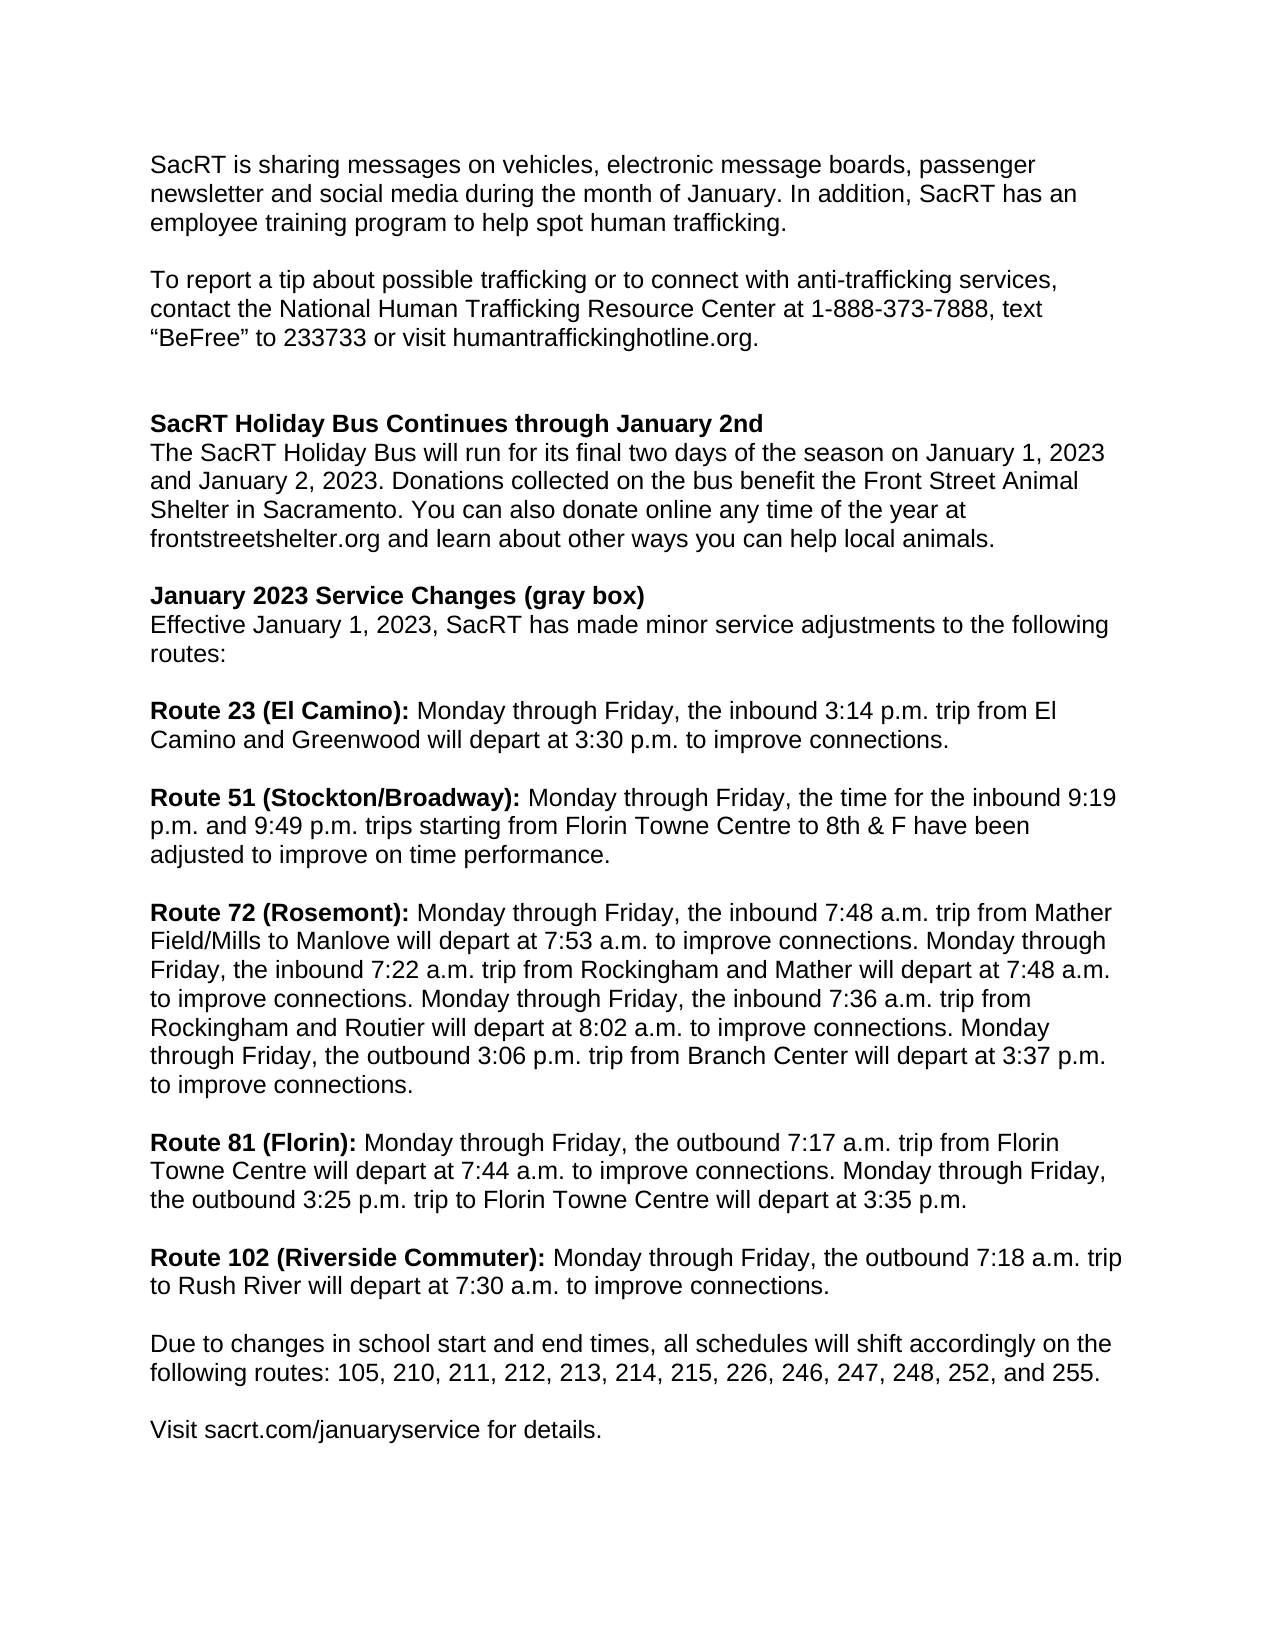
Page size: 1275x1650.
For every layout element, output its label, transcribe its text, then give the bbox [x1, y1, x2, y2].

text Visit sacrt.com/januaryservice for details. [150, 1415, 1125, 1444]
text Route 72 (Rosemont): Monday through Friday, the inbound 7:48 a.m. trip from Mather Field/Mills to Manlove will depart at 7:53 a.m. to improve connections. Monday through Friday, the inbound 7:22 a.m. trip from Rockingham and Mather will depart at 7:48 a.m. to improve connections. Monday through Friday, the inbound 7:36 a.m. trip from Rockingham and Routier will depart at 8:02 a.m. to improve connections. Monday through Friday, the outbound 3:06 p.m. trip from Branch Center will depart at 3:37 p.m. to improve connections. [150, 897, 1125, 1099]
text Due to changes in school start and end times, all schedules will shift accordingly on the following routes: 105, 210, 211, 212, 213, 214, 215, 226, 246, 247, 248, 252, and 255. [150, 1329, 1125, 1386]
text January 2023 Service Changes (gray box) [150, 581, 1125, 610]
text Route 23 (El Camino): Monday through Friday, the inbound 3:14 p.m. trip from El Camino and Greenwood will depart at 3:30 p.m. to improve connections. [150, 696, 1125, 754]
text SacRT is sharing messages on vehicles, electronic message boards, passenger newsletter and social media during the month of January. In addition, SacRT has an employee training program to help spot human trafficking. [150, 150, 1125, 236]
text The SacRT Holiday Bus will run for its final two days of the season on January 1, 2023 and January 2, 2023. Donations collected on the bus benefit the Front Street Animal Shelter in Sacramento. You can also donate online any time of the year at frontstreetshelter.org and learn about other ways you can help local animals. [150, 437, 1125, 552]
text Route 102 (Riverside Commuter): Monday through Friday, the outbound 7:18 a.m. trip to Rush River will depart at 7:30 a.m. to improve connections. [150, 1242, 1125, 1300]
text Effective January 1, 2023, SacRT has made minor service adjustments to the following routes: [150, 610, 1125, 667]
text SacRT Holiday Bus Continues through January 2nd [150, 409, 1125, 437]
text Route 81 (Florin): Monday through Friday, the outbound 7:17 a.m. trip from Florin Towne Centre will depart at 7:44 a.m. to improve connections. Monday through Friday, the outbound 3:25 p.m. trip to Florin Towne Centre will depart at 3:35 p.m. [150, 1127, 1125, 1214]
text Route 51 (Stockton/Broadway): Monday through Friday, the time for the inbound 9:19 p.m. and 9:49 p.m. trips starting from Florin Towne Centre to 8th & F have been adjusted to improve on time performance. [150, 782, 1125, 869]
text To report a tip about possible trafficking or to connect with anti-trafficking services, contact the National Human Trafficking Resource Center at 1-888-373-7888, text “BeFree” to 233733 or visit humantraffickinghotline.org. [150, 265, 1125, 351]
